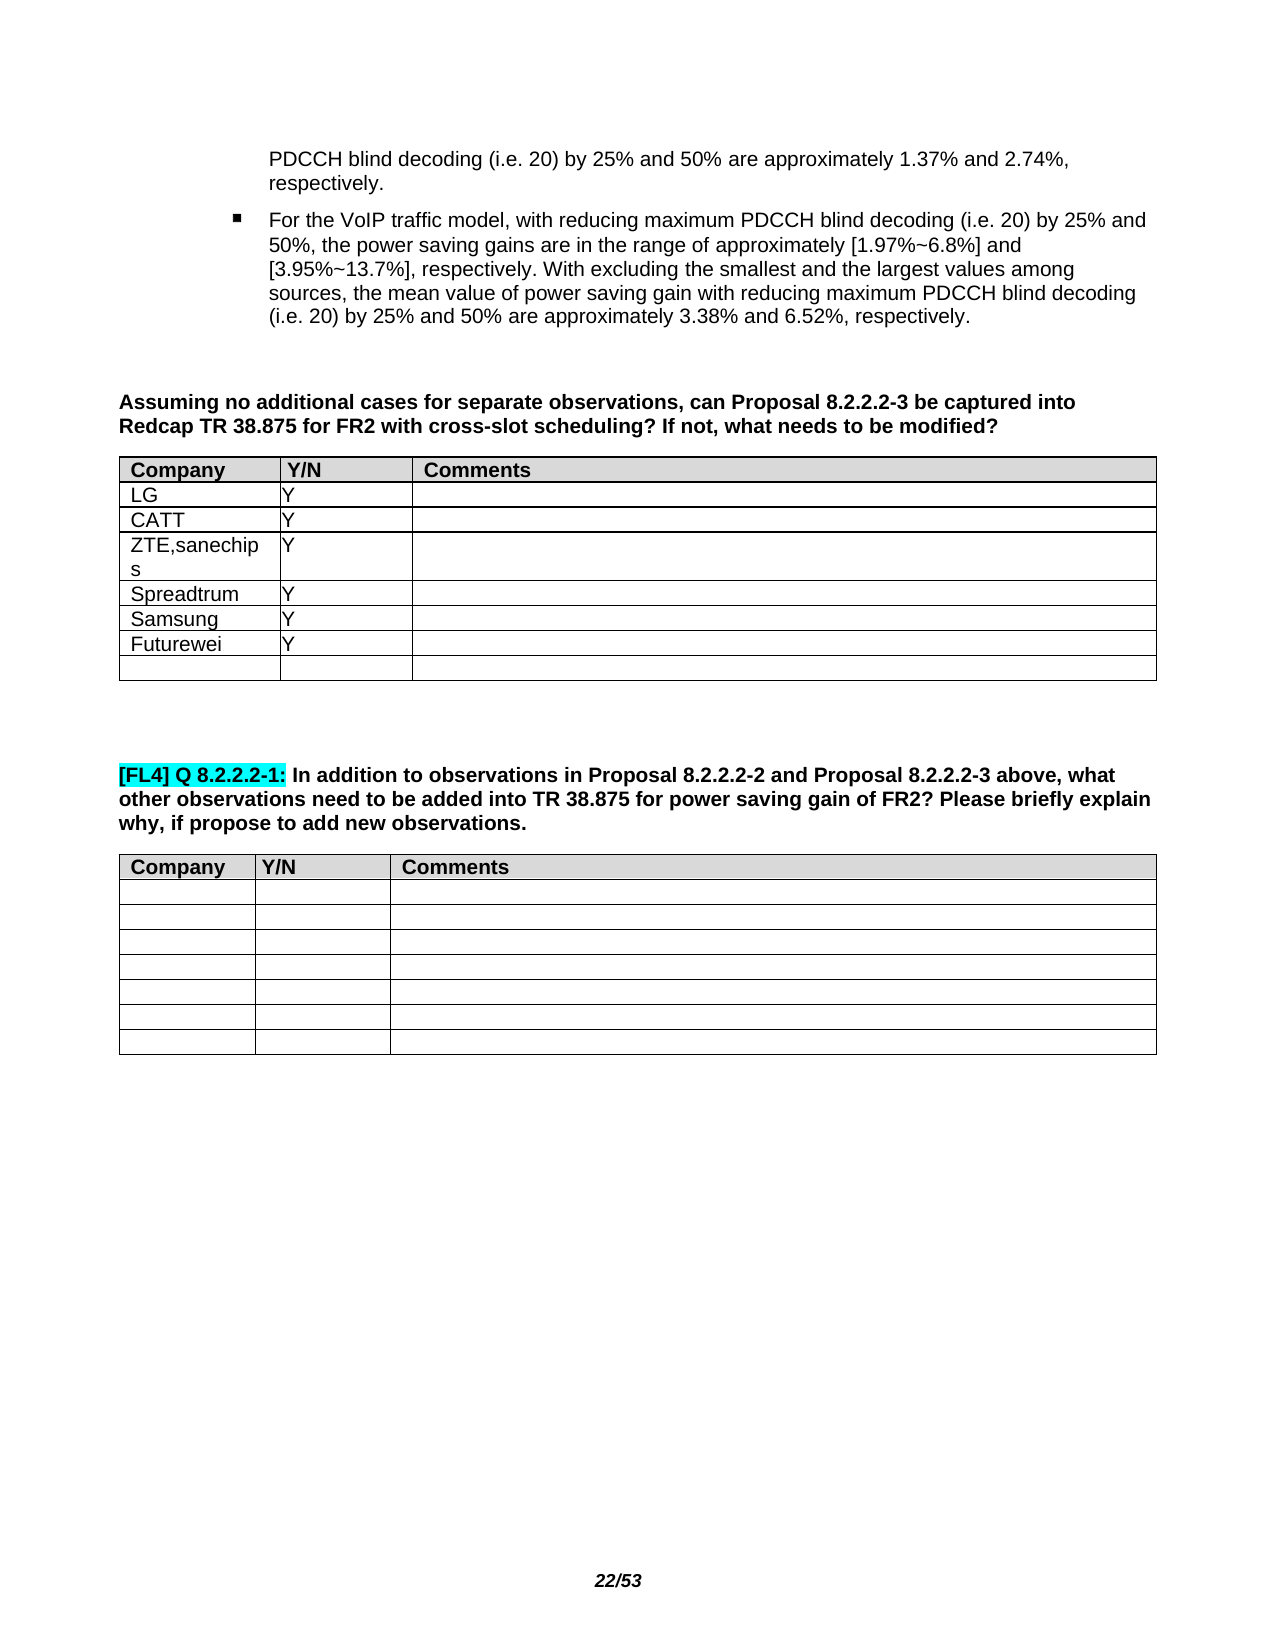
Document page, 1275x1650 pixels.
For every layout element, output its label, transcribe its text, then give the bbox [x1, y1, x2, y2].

table_header Company [120, 855, 255, 878]
list For the VoIP traffic model, with reducing maximum PDCCH blind decoding (i.e. 20) by 25% and 50%, the power saving gains are in the range of approximately [1.97%~6.8%] and [3.95%~13.7%], respectively. With excluding the smallest and the largest values among sources, the mean value of power saving gain with reducing maximum PDCCH blind decoding (i.e. 20) by 25% and 50% are approximately 3.38% and 6.52%, respectively. [231, 207, 1156, 328]
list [231, 147, 1156, 195]
table_cell [413, 606, 1156, 630]
table_header Comments [391, 855, 1156, 878]
table_cell Y [281, 581, 412, 605]
table_cell [391, 880, 1156, 903]
table_cell [120, 656, 280, 680]
table_cell Futurewei [120, 631, 280, 655]
table_header Company [120, 458, 280, 481]
table_cell [120, 955, 255, 978]
table_cell [391, 930, 1156, 953]
table_cell [281, 656, 412, 680]
table_cell Y [281, 606, 412, 630]
table_cell [413, 508, 1156, 531]
table_cell [120, 905, 255, 928]
table_cell [120, 1005, 255, 1028]
table_cell [413, 656, 1156, 680]
table_cell [256, 1030, 390, 1053]
table_cell CATT [120, 508, 280, 531]
table_header Comments [413, 458, 1156, 481]
table_cell [413, 581, 1156, 605]
table_cell [256, 905, 390, 928]
table_cell [256, 955, 390, 978]
table_cell Y [281, 533, 412, 580]
table_cell Spreadtrum [120, 581, 280, 605]
text [FL4] Q 8.2.2.2-1: In addition to observations in Proposal 8.2.2.2-2 and Proposal 8.2.2.2-3 above, what other observations need to be added into TR 38.875 for power saving gain of FR2? Please briefly explain why, if propose to add new observations. [118, 763, 1156, 835]
table_cell [256, 1005, 390, 1028]
table_cell [391, 1030, 1156, 1053]
table_cell [413, 533, 1156, 580]
table_cell Y [281, 508, 412, 531]
table_cell Samsung [120, 606, 280, 630]
table_cell [391, 905, 1156, 928]
table_cell Y [281, 483, 412, 506]
table_cell [413, 483, 1156, 506]
table_header Y/N [281, 458, 412, 481]
table_cell [413, 631, 1156, 655]
table_cell [256, 930, 390, 953]
table_cell [120, 980, 255, 1003]
table_header Y/N [256, 855, 390, 878]
table_cell [391, 1005, 1156, 1028]
table_cell [391, 955, 1156, 978]
table_cell [120, 1030, 255, 1053]
table_cell Y [281, 631, 412, 655]
table_cell [256, 980, 390, 1003]
text Assuming no additional cases for separate observations, can Proposal 8.2.2.2-3 be captured into Redcap TR 38.875 for FR2 with cross-slot scheduling? If not, what needs to be modified? [118, 390, 1156, 438]
table_cell [391, 980, 1156, 1003]
table_cell LG [120, 483, 280, 506]
table_cell [120, 880, 255, 903]
table_cell [120, 930, 255, 953]
table_cell ZTE,sanechips [120, 533, 280, 580]
table_cell [256, 880, 390, 903]
